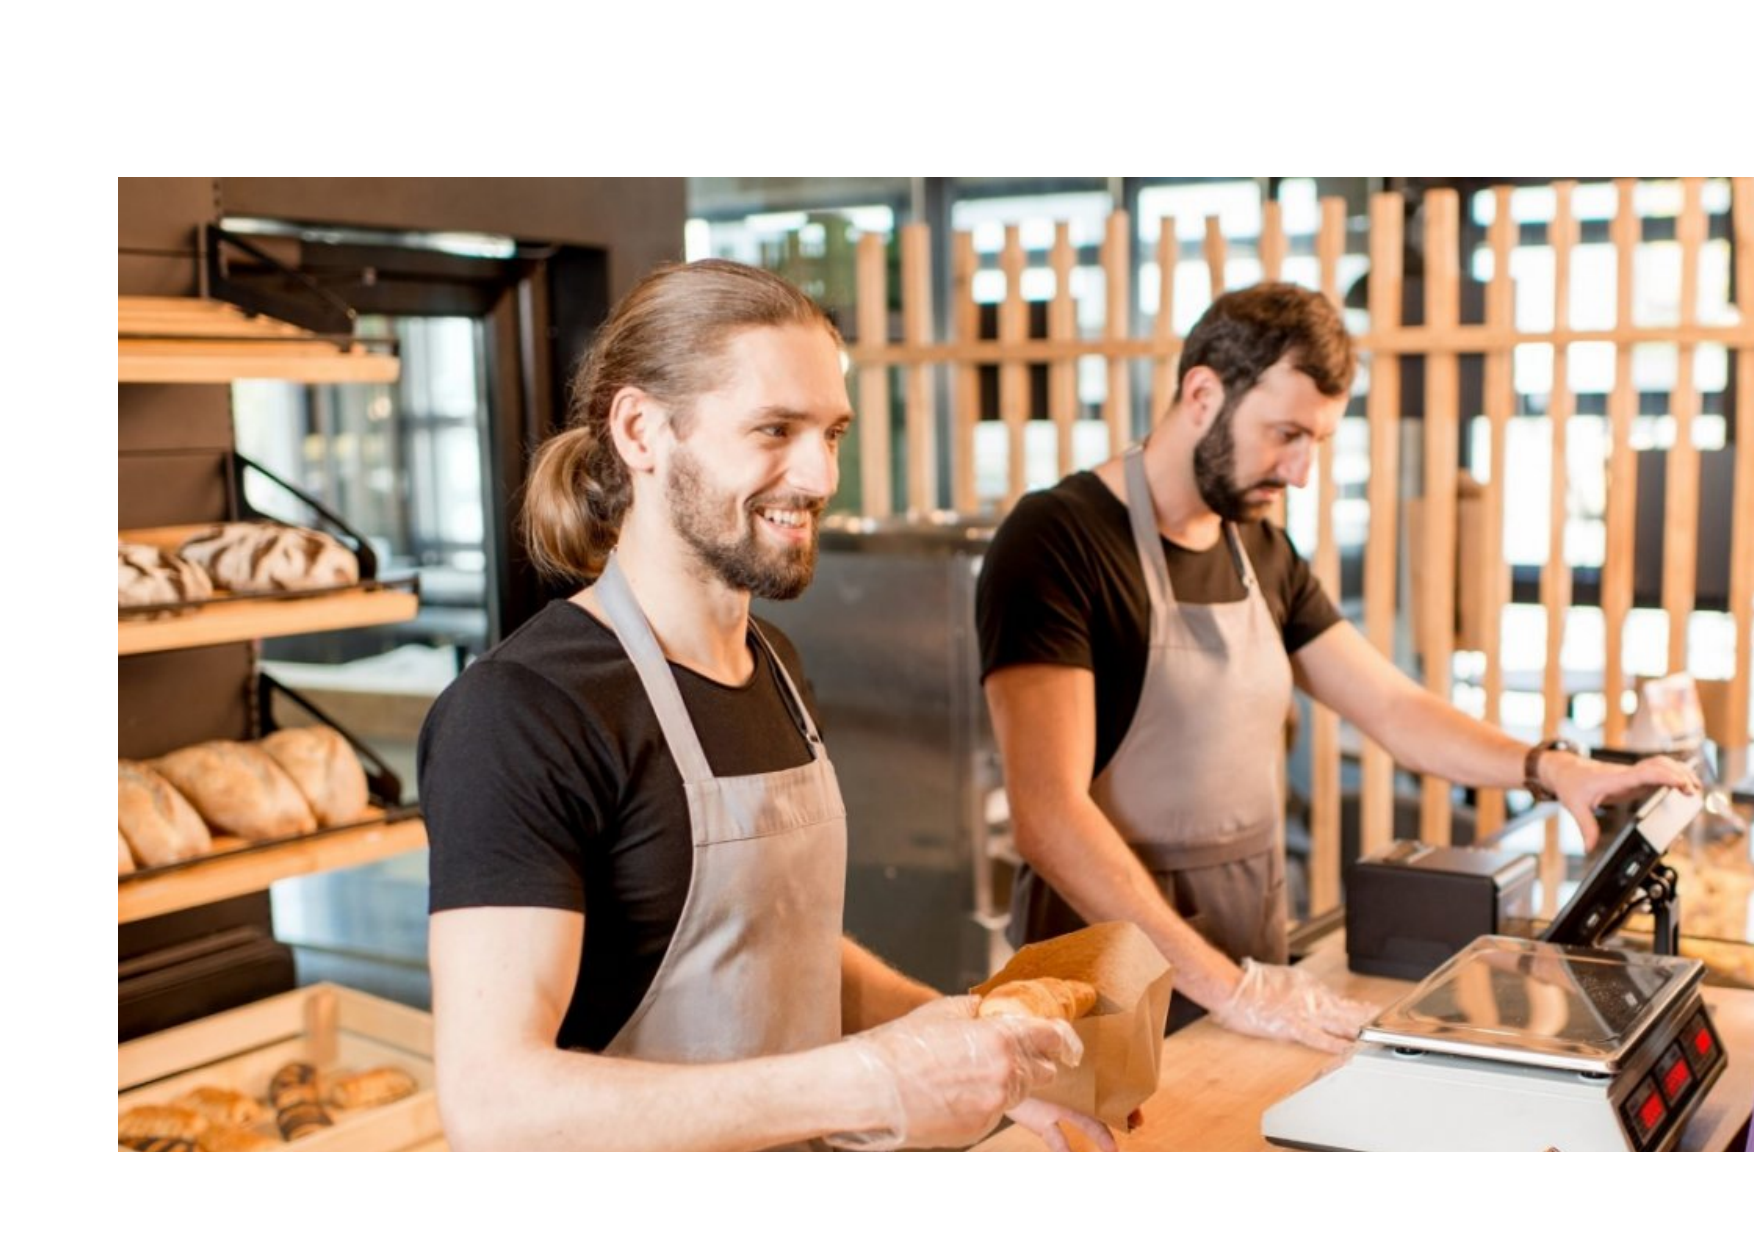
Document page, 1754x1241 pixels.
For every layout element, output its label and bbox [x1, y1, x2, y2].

picture [118, 177, 1754, 1152]
